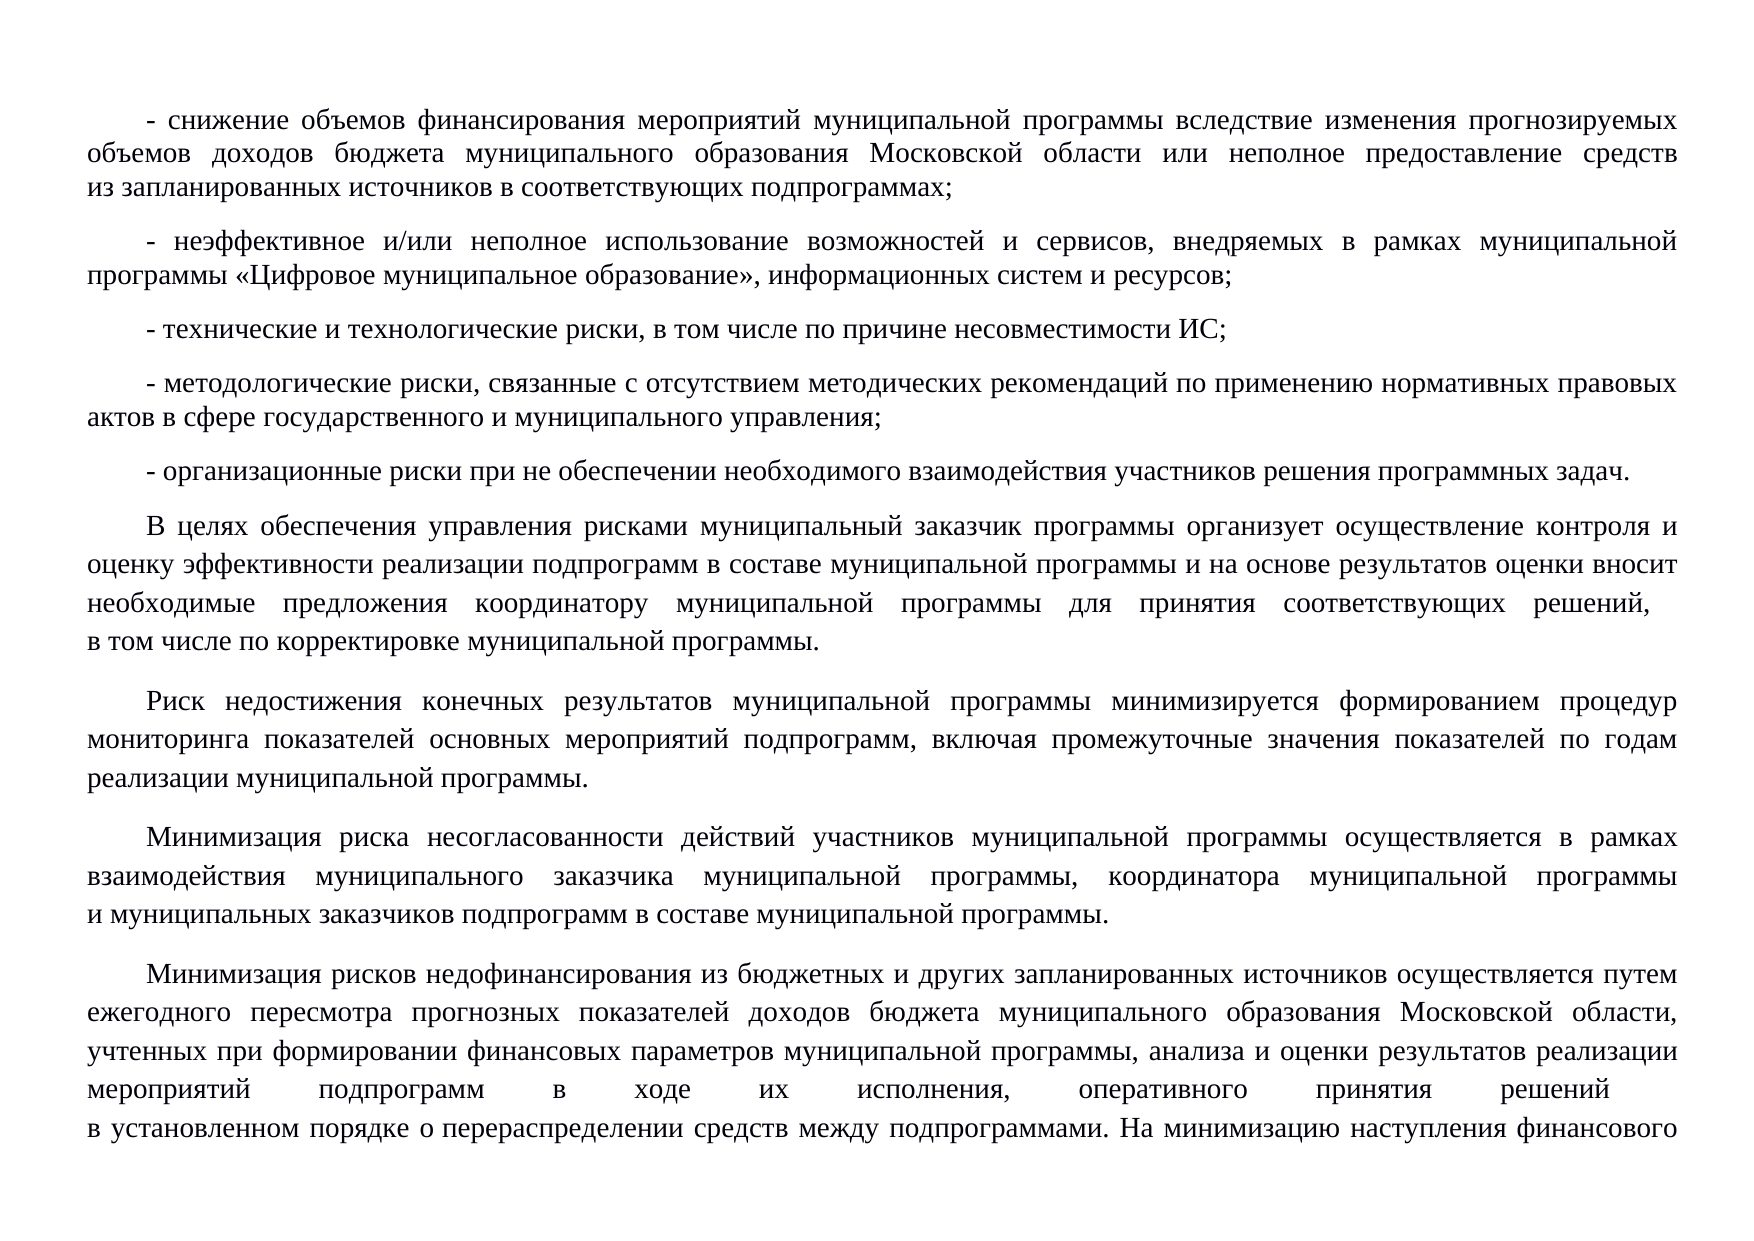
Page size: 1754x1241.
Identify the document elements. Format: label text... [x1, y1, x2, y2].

text Риск недостижения конечных результатов муниципальной программы минимизируется формированием процедур мониторинга показателей основных мероприятий подпрограмм, включая промежуточные значения показателей по годам реализации муниципальной программы. [87, 683, 1679, 793]
text - организационные риски при не обеспечении необходимого взаимодействия участников решения программных задач. [87, 453, 1679, 487]
text - технические и технологические риски, в том числе по причине несовместимости ИС; [87, 311, 1679, 345]
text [87, 956, 1679, 1143]
text - неэффективное и/или неполное использование возможностей и сервисов, внедряемых в рамках муниципальной программы «Цифровое муниципальное образование», информационных систем и ресурсов; [87, 223, 1679, 290]
text В целях обеспечения управления рисками муниципальный заказчик программы организует осуществление контроля и оценку эффективности реализации подпрограмм в составе муниципальной программы и на основе результатов оценки вносит необходимые предложения координатору муниципальной программы для принятия соответствующих решений, в том числе по корректировке муниципальной программы. [87, 508, 1679, 657]
text - снижение объемов финансирования мероприятий муниципальной программы вследствие изменения прогнозируемых объемов доходов бюджета муниципального образования Московской области или неполное предоставление средств из запланированных источников в соответствующих подпрограммах; [87, 102, 1679, 202]
text - методологические риски, связанные с отсутствием методических рекомендаций по применению нормативных правовых актов в сфере государственного и муниципального управления; [87, 366, 1679, 433]
text Минимизация риска несогласованности действий участников муниципальной программы осуществляется в рамках взаимодействия муниципального заказчика муниципальной программы, координатора муниципальной программы и муниципальных заказчиков подпрограмм в составе муниципальной программы. [87, 819, 1679, 930]
